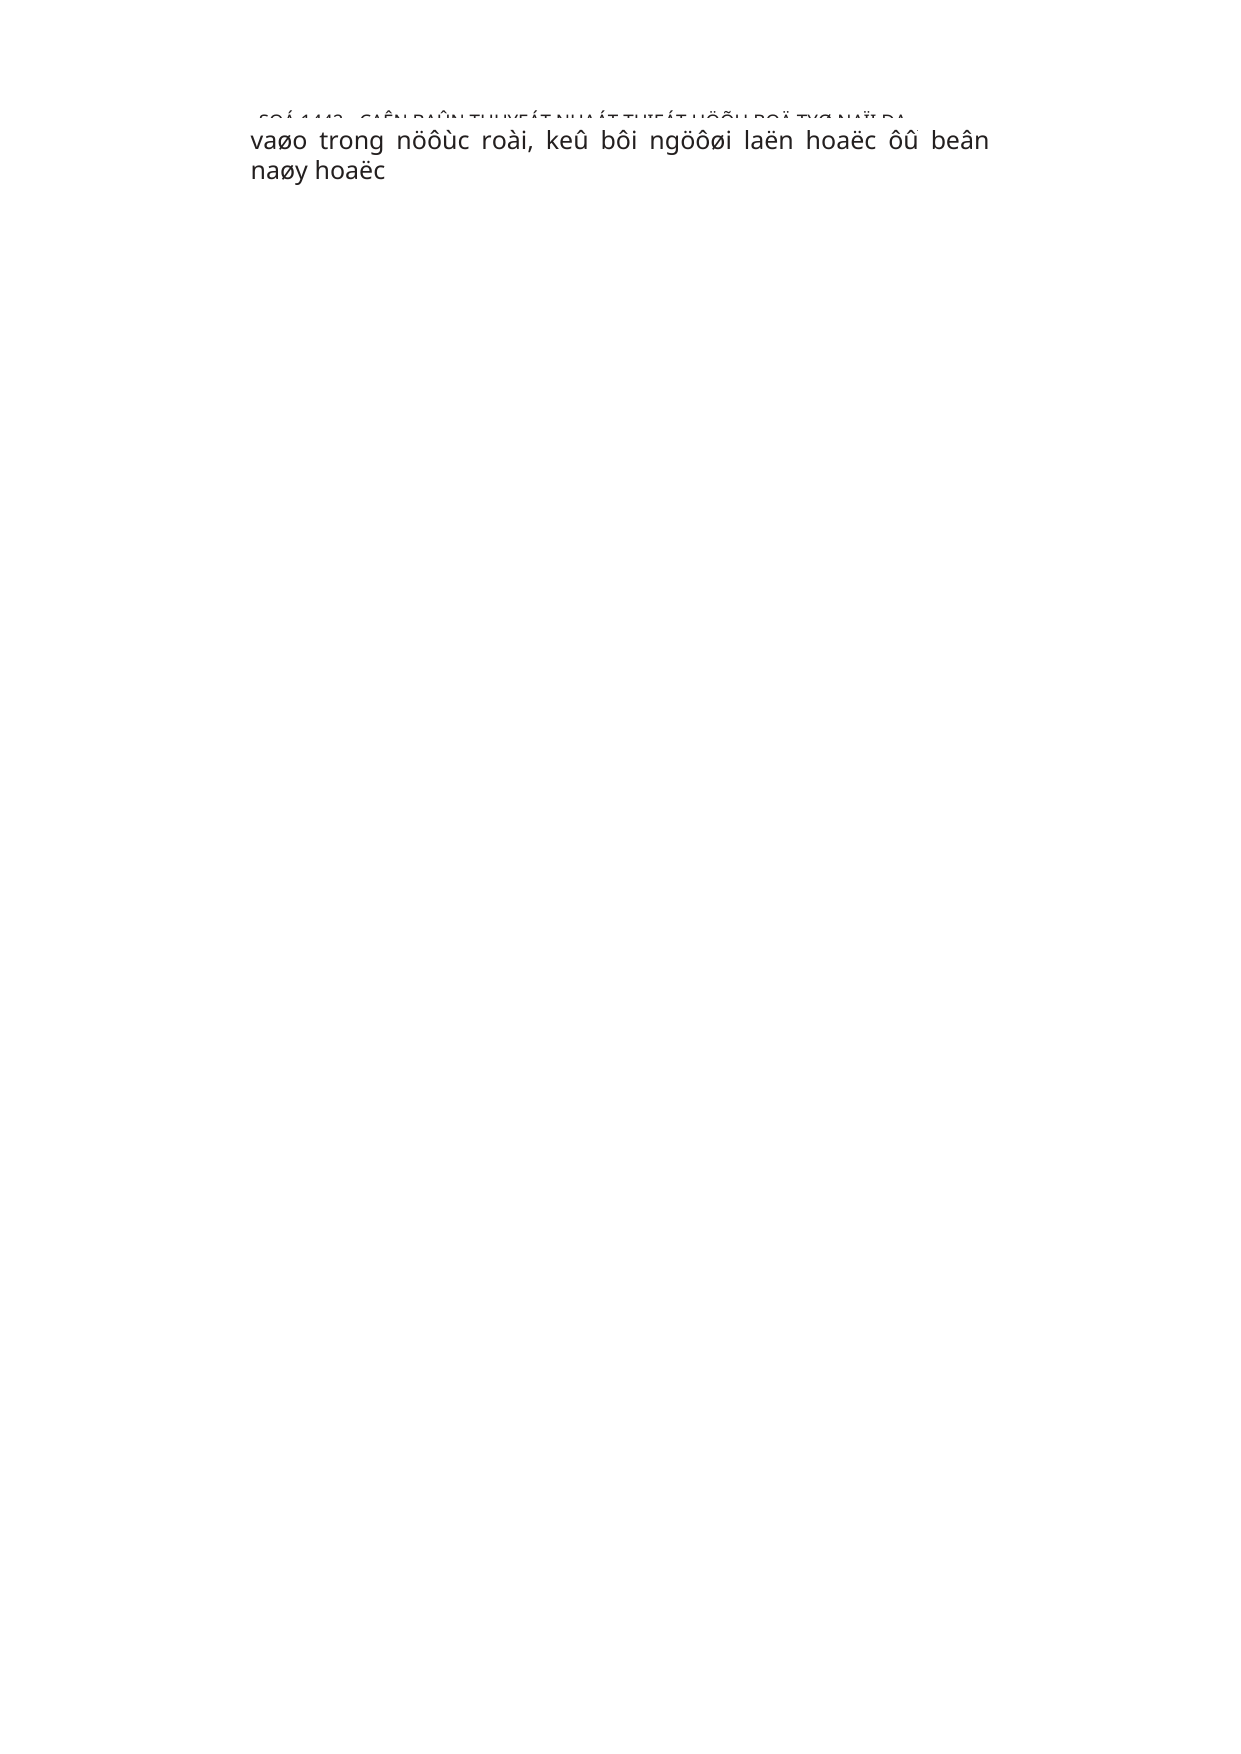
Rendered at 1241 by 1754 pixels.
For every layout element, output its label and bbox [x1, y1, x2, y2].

text [250, 125, 990, 187]
